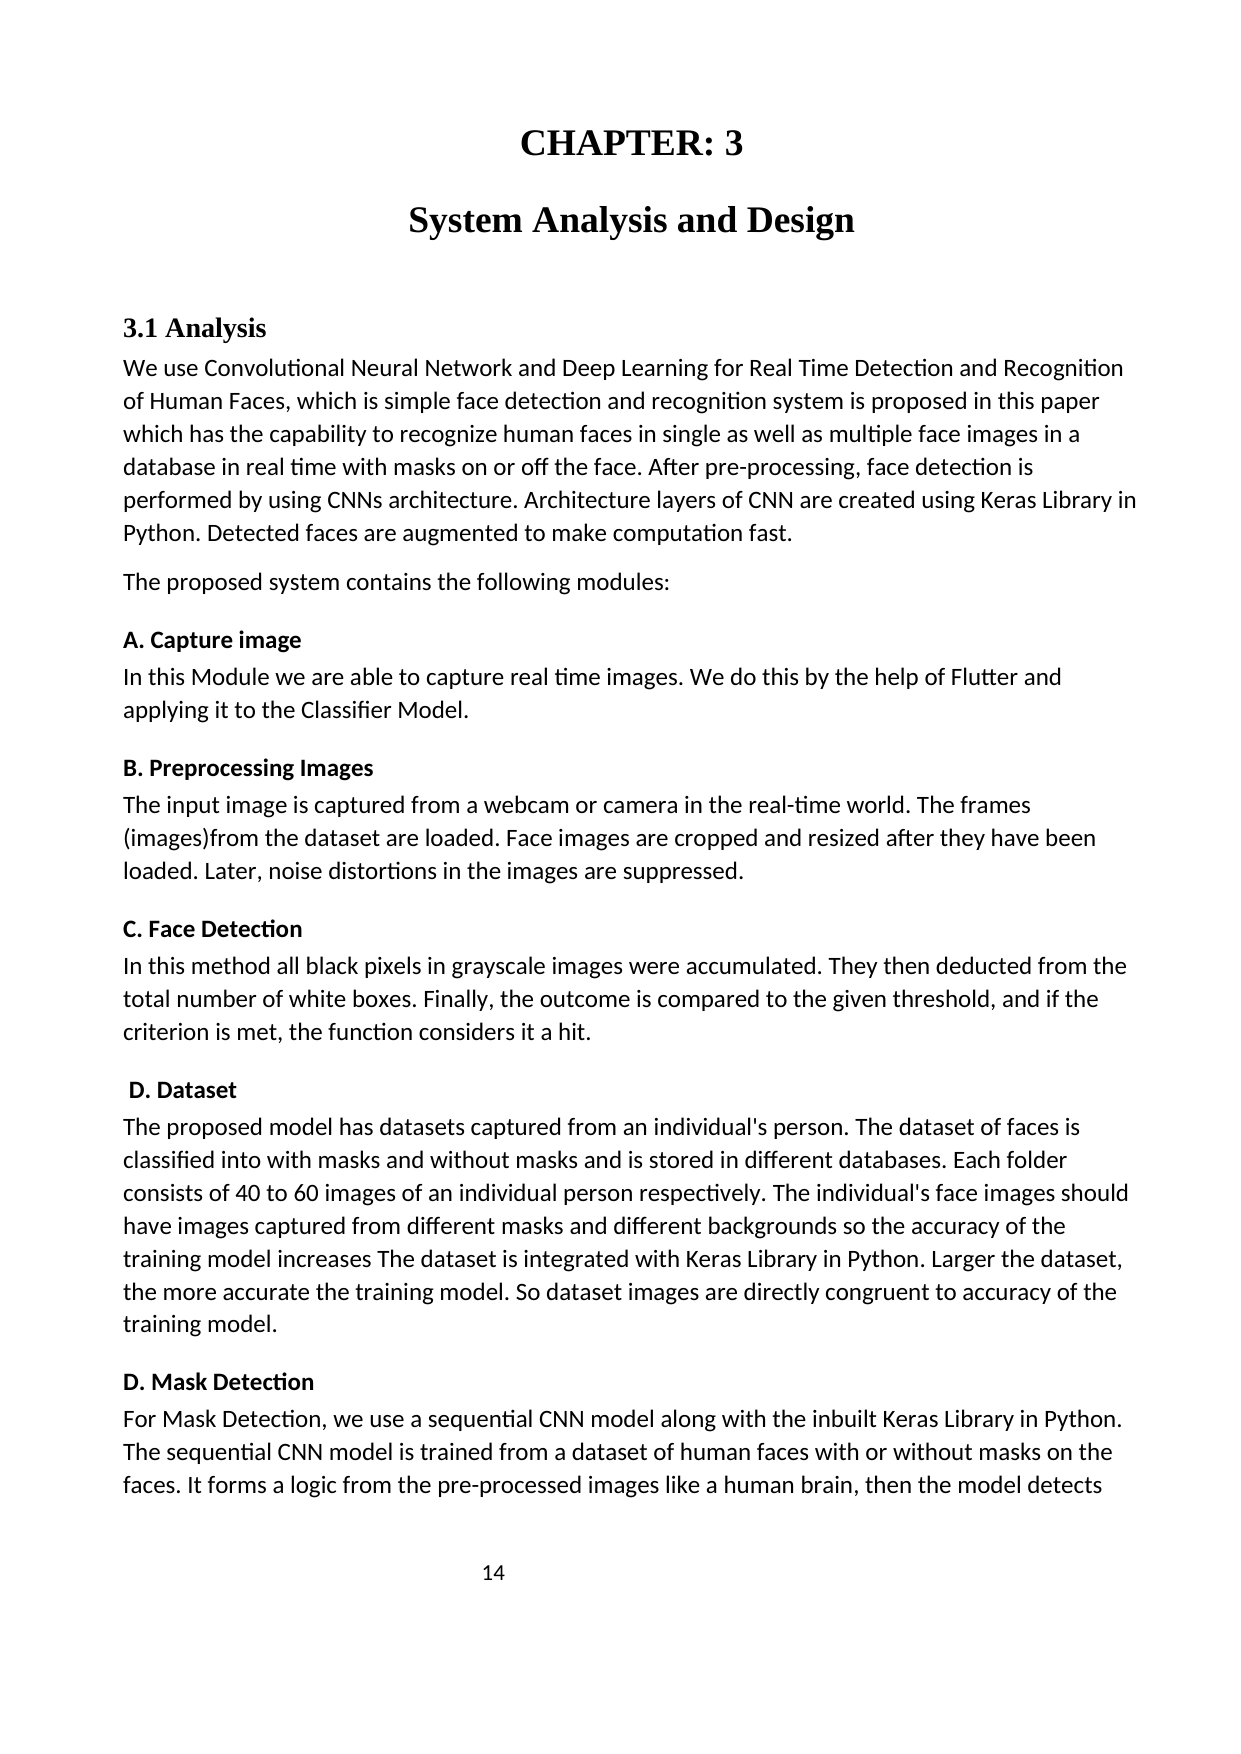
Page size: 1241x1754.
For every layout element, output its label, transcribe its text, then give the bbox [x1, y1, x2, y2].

subtitle D. Dataset [123, 1074, 1140, 1104]
subtitle C. Face Detection [123, 913, 1140, 944]
subtitle D. Mask Detection [123, 1366, 1140, 1397]
text The proposed model has datasets captured from an individual's person. The dataset of faces is classified into with masks and without masks and is stored in different databases. Each folder consists of 40 to 60 images of an individual person respectively. The individual's face images should have images captured from different masks and different backgrounds so the accuracy of the training model increases The dataset is integrated with Keras Library in Python. Larger the dataset, the more accurate the training model. So dataset images are directly congruent to accuracy of the training model. [123, 1111, 1140, 1339]
subtitle 3.1 Analysis [123, 311, 1140, 343]
subtitle B. Preprocessing Images [123, 752, 1140, 783]
subtitle CHAPTER: 3 [123, 121, 1140, 164]
text We use Convolutional Neural Network and Deep Learning for Real Time Detection and Recognition of Human Faces, which is simple face detection and recognition system is proposed in this paper which has the capability to recognize human faces in single as well as multiple face images in a database in real time with masks on or off the face. After pre-processing, face detection is performed by using CNNs architecture. Architecture layers of CNN are created using Keras Library in Python. Detected faces are augmented to make computation fast. [123, 352, 1140, 547]
text In this method all black pixels in grayscale images were accumulated. They then deducted from the total number of white boxes. Finally, the outcome is compared to the given threshold, and if the criterion is met, the function considers it a hit. [123, 950, 1140, 1047]
subtitle System Analysis and Design [123, 197, 1140, 241]
text In this Module we are able to capture real time images. We do this by the help of Flutter and applying it to the Classifier Model. [123, 661, 1140, 725]
text The input image is captured from a webcam or camera in the real-time world. The frames (images)from the dataset are loaded. Face images are cropped and resized after they have been loaded. Later, noise distortions in the images are suppressed. [123, 789, 1140, 886]
subtitle A. Capture image [123, 624, 1140, 655]
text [123, 1403, 1140, 1500]
text The proposed system contains the following modules: [123, 566, 1140, 597]
